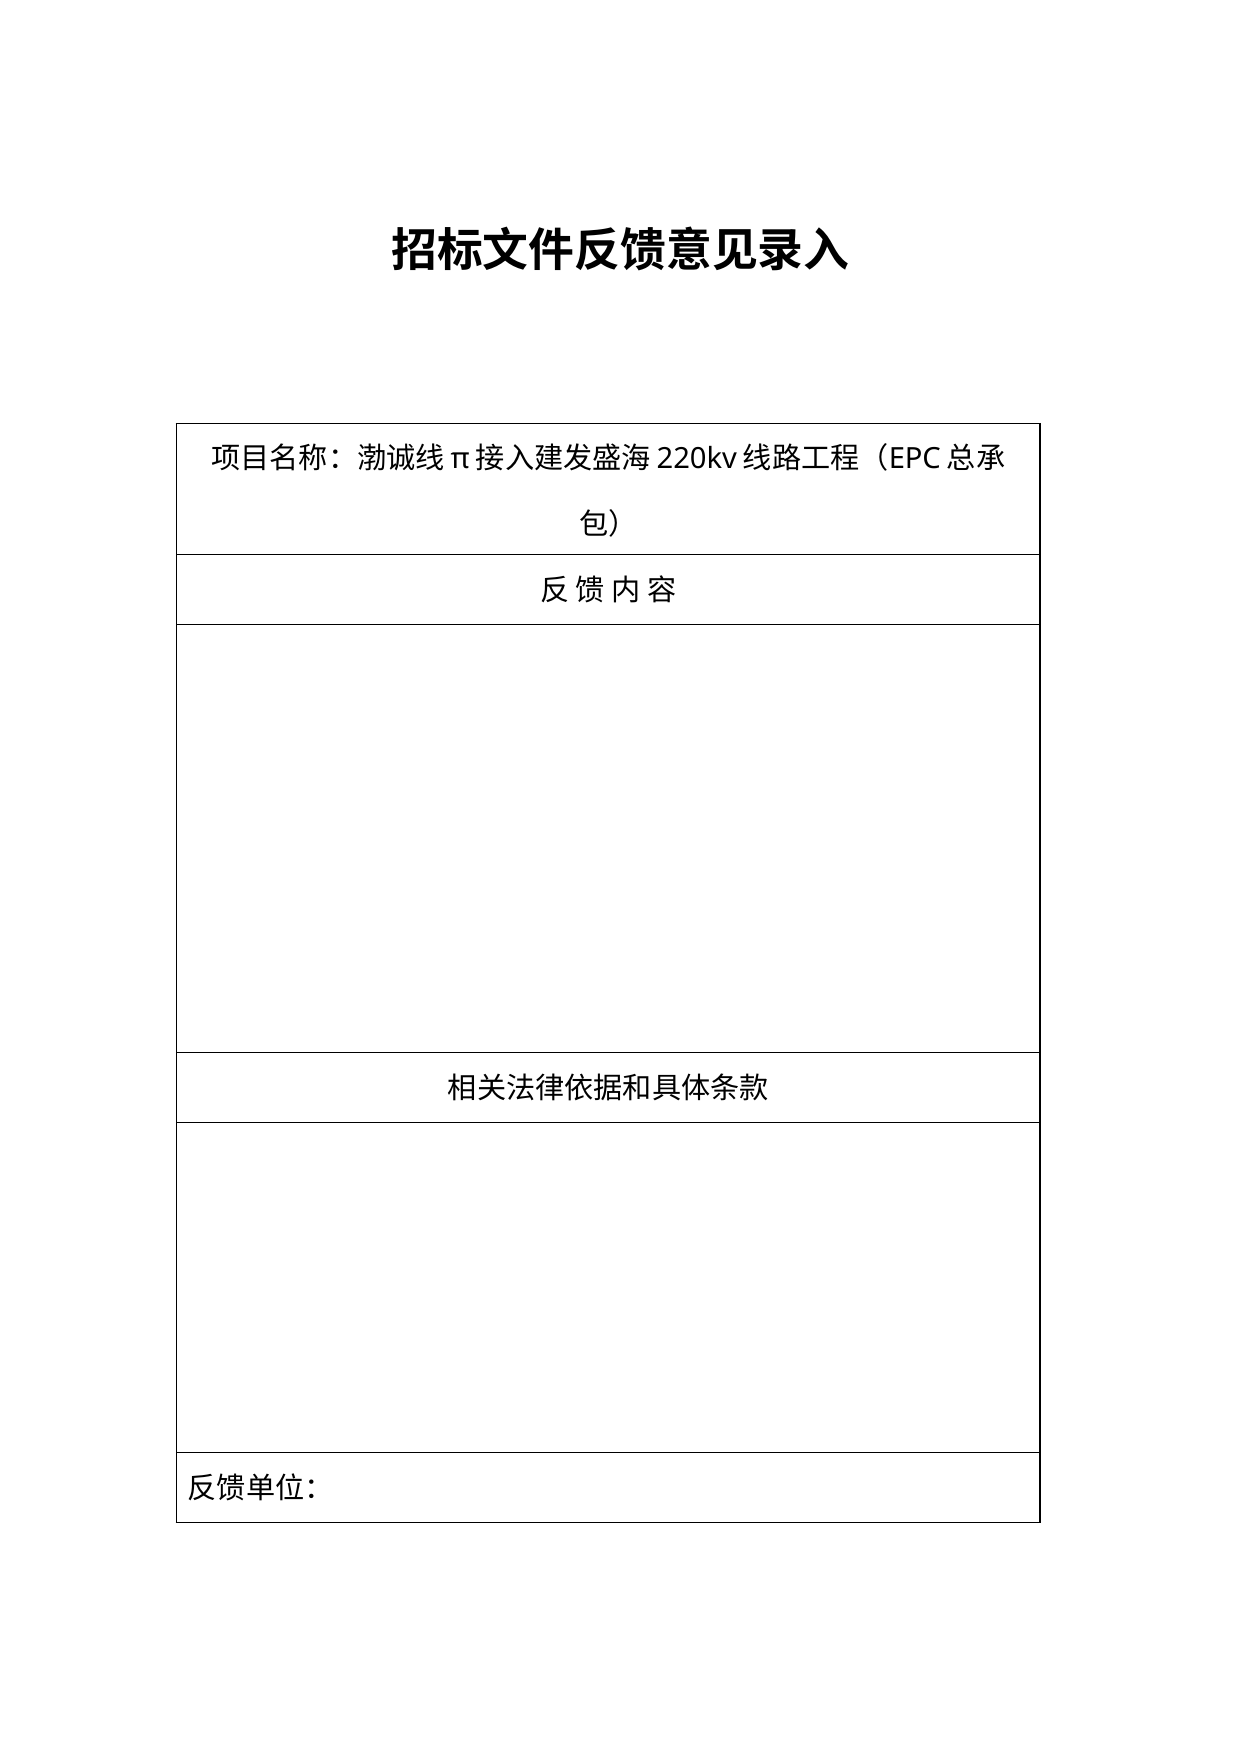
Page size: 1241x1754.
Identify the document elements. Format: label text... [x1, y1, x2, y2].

table_cell 反 馈 内 容 [177, 555, 1039, 624]
table_cell 相关法律依据和具体条款 [177, 1053, 1039, 1122]
table_cell 反馈单位： [177, 1453, 1039, 1522]
table_cell [177, 625, 1039, 1052]
table_cell [177, 1123, 1039, 1452]
table_header 项目名称：渤诚线π接入建发盛海220kv线路工程（EPC总承包） [177, 424, 1039, 554]
subtitle 招标文件反馈意见录入 [187, 197, 1053, 295]
